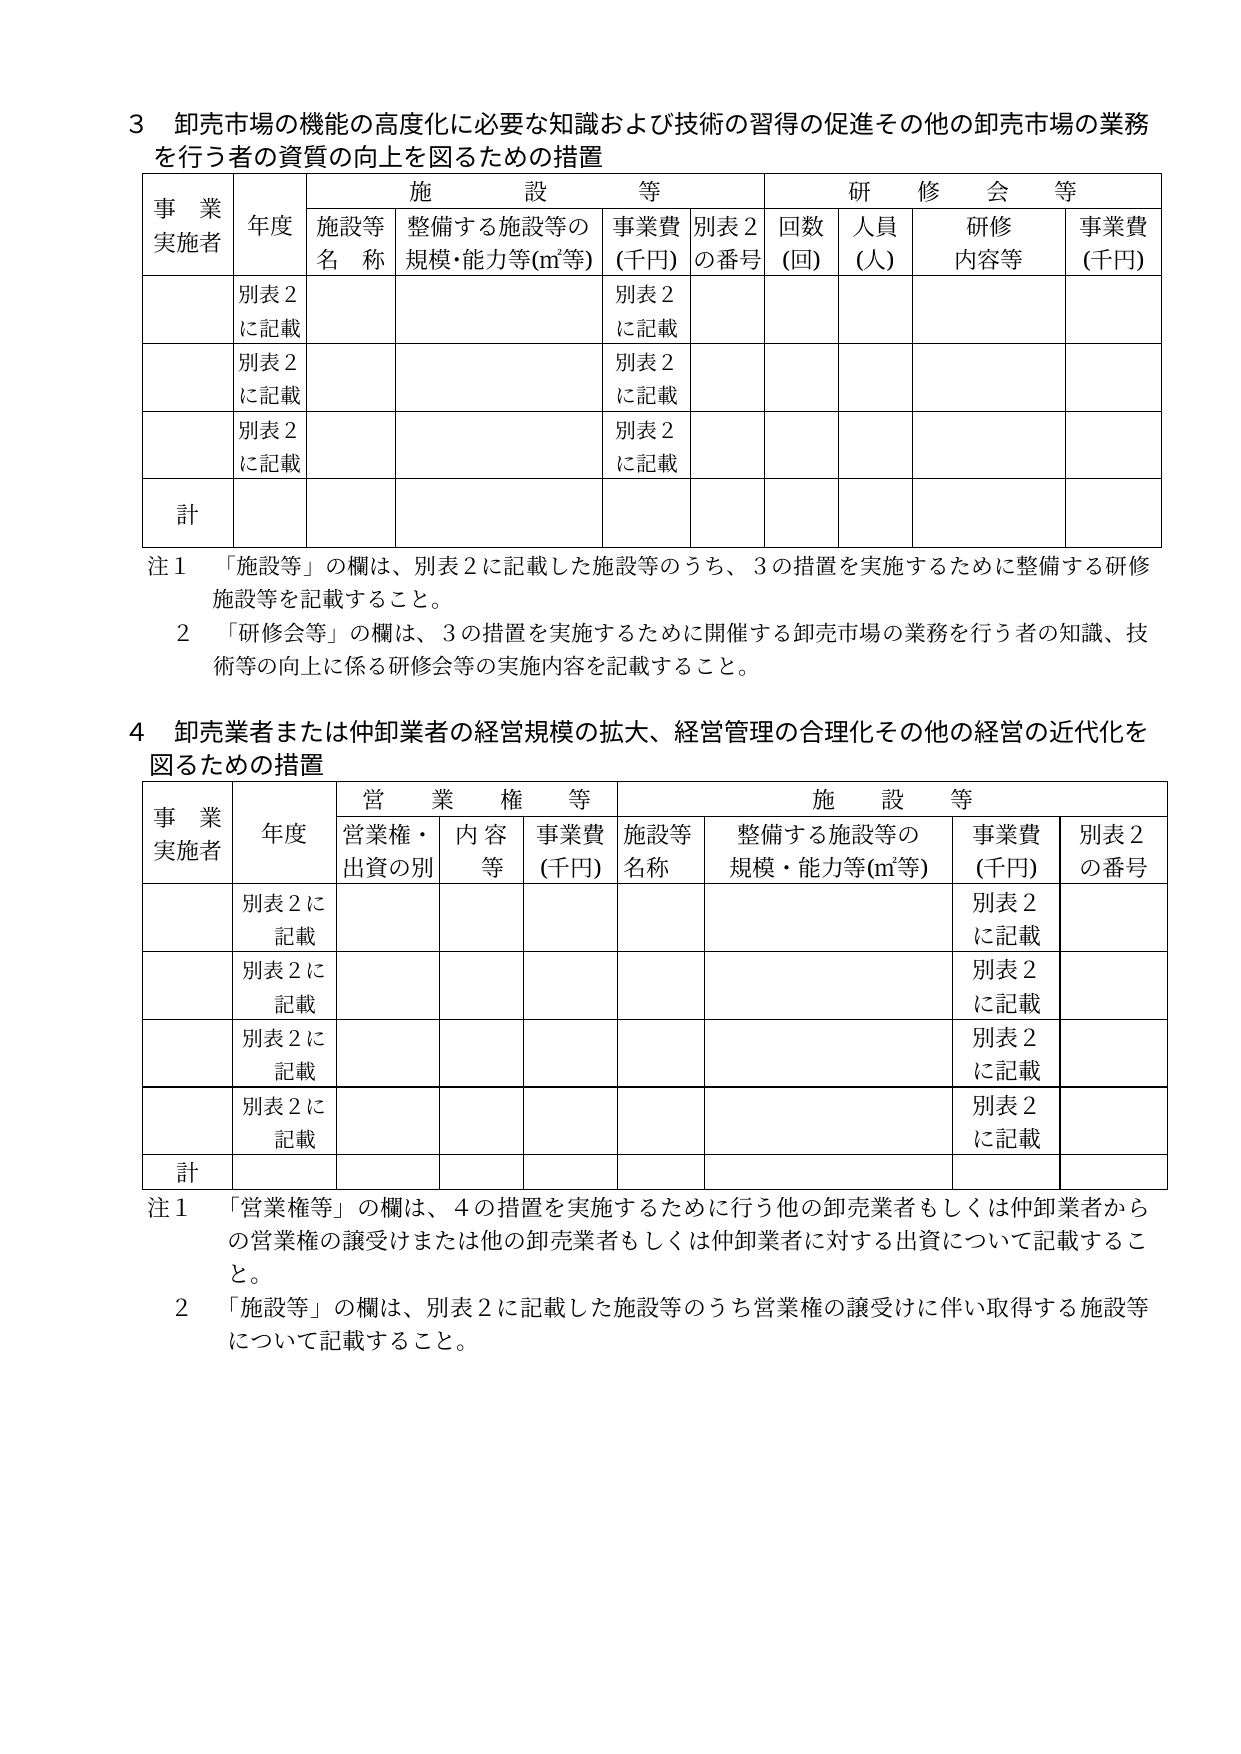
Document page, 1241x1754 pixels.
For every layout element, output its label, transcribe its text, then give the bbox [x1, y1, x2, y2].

table_cell [440, 952, 523, 1019]
table_cell 事業費 (千円) [1066, 209, 1161, 275]
table_cell [524, 1155, 617, 1188]
table_cell 別表２に記載 [233, 1088, 336, 1154]
table_cell [618, 1155, 704, 1188]
table_cell [337, 1155, 439, 1188]
table_header 年度 [233, 782, 336, 883]
table_cell [1066, 344, 1161, 411]
table_cell 別表２ に記載 [953, 1020, 1059, 1086]
table_cell 営業権・ 出資の別 [337, 817, 439, 883]
table_cell 人員 (人) [839, 209, 912, 275]
table_cell [143, 884, 232, 951]
table_cell [337, 884, 439, 951]
table_cell 別表２ の番号 [1061, 817, 1167, 883]
table_cell [691, 412, 764, 478]
table_cell [1066, 479, 1161, 547]
table_cell 計 [143, 479, 233, 547]
table_cell [618, 884, 704, 951]
table_header 営 業 権 等 [337, 782, 617, 816]
table_cell 別表２ に記載 [603, 412, 690, 478]
text ２ 「研修会等」の欄は、３の措置を実施するために開催する卸売市場の業務を行う者の知識、技術等の向上に係る研修会等の実施内容を記載すること。 [172, 614, 1152, 681]
table_cell [1061, 884, 1167, 951]
table_cell 研修 内容等 [913, 209, 1065, 275]
table_cell [839, 412, 912, 478]
table_cell 別表２ に記載 [953, 952, 1059, 1019]
table_cell [524, 1020, 617, 1086]
table_header 事 業 実施者 [143, 174, 233, 275]
text 注１ 「施設等」の欄は、別表２に記載した施設等のうち、３の措置を実施するために整備する研修施設等を記載すること。 [147, 548, 1152, 614]
text ２ 「施設等」の欄は、別表２に記載した施設等のうち営業権の譲受けに伴い取得する施設等について記載すること。 [170, 1289, 1152, 1356]
table_cell [1061, 1020, 1167, 1086]
table_cell [705, 952, 952, 1019]
table_header 施 設 等 [618, 782, 1167, 816]
table_cell [307, 412, 395, 478]
table_cell [705, 1155, 952, 1188]
table_cell 事業費 (千円) [603, 209, 690, 275]
table_cell [524, 1088, 617, 1154]
table_cell [603, 479, 690, 547]
table_cell 整備する施設等の 規模･能力等(㎡等) [396, 209, 602, 275]
table_cell [1066, 276, 1161, 343]
table_cell [143, 276, 233, 343]
table_cell 別表２に記載 [233, 1020, 336, 1086]
table_cell [953, 1155, 1059, 1188]
table_cell [396, 344, 602, 411]
table_cell [618, 1020, 704, 1086]
table_cell [143, 1088, 232, 1154]
table_cell [396, 412, 602, 478]
table_cell [307, 276, 395, 343]
table_cell 別表２ に記載 [953, 884, 1059, 951]
table_cell 別表２に記載 [234, 412, 306, 478]
table_cell [705, 884, 952, 951]
table_cell 内 容 等 [440, 817, 523, 883]
table_cell [839, 276, 912, 343]
table_cell 別表２ に記載 [953, 1088, 1059, 1154]
table_cell 事業費 (千円) [953, 817, 1059, 883]
table_cell [839, 344, 912, 411]
table_header 年度 [234, 174, 306, 275]
table_cell 施設等名称 [618, 817, 704, 883]
table_cell 整備する施設等の 規模・能力等(㎡等) [705, 817, 952, 883]
text ３ 卸売市場の機能の高度化に必要な知識および技術の習得の促進その他の卸売市場の業務を行う者の資質の向上を図るための措置 [124, 106, 1152, 173]
table_cell [233, 1155, 336, 1188]
table_cell [396, 276, 602, 343]
text ４ 卸売業者または仲卸業者の経営規模の拡大、経営管理の合理化その他の経営の近代化を図るための措置 [124, 714, 1152, 781]
table_cell [337, 952, 439, 1019]
table_cell 別表２ に記載 [603, 276, 690, 343]
table_cell [913, 479, 1065, 547]
table_header 施 設 等 [307, 174, 764, 207]
table_cell [307, 344, 395, 411]
text 注１ 「営業権等」の欄は、４の措置を実施するために行う他の卸売業者もしくは仲卸業者からの営業権の譲受けまたは他の卸売業者もしくは仲卸業者に対する出資について記載すること。 [147, 1190, 1152, 1289]
table_cell [618, 952, 704, 1019]
table_cell [691, 479, 764, 547]
table_cell [440, 1155, 523, 1188]
table_cell [1061, 1088, 1167, 1154]
table_cell [1061, 952, 1167, 1019]
table_cell [440, 1088, 523, 1154]
table_cell [524, 884, 617, 951]
table_cell 別表２ の番号 [691, 209, 764, 275]
table_cell [691, 344, 764, 411]
table_cell [913, 276, 1065, 343]
table_cell [765, 344, 838, 411]
table_cell [234, 479, 306, 547]
table_cell [524, 952, 617, 1019]
table_cell [143, 344, 233, 411]
table_cell [1066, 412, 1161, 478]
table_cell [705, 1088, 952, 1154]
table_cell 別表２に記載 [234, 276, 306, 343]
table_cell [839, 479, 912, 547]
table_header 事 業 実施者 [143, 782, 232, 883]
table_cell 別表２に記載 [233, 884, 336, 951]
table_cell [1061, 1155, 1167, 1188]
table_cell [765, 276, 838, 343]
table_cell 別表２に記載 [234, 344, 306, 411]
table_cell [913, 412, 1065, 478]
table_cell [765, 412, 838, 478]
table_cell [337, 1020, 439, 1086]
table_cell [440, 1020, 523, 1086]
table_cell [307, 479, 395, 547]
table_cell 施設等 名 称 [307, 209, 395, 275]
table_cell [143, 952, 232, 1019]
table_cell [440, 884, 523, 951]
table_cell [765, 479, 838, 547]
table_header 研 修 会 等 [765, 174, 1161, 207]
table_cell [396, 479, 602, 547]
table_cell [691, 276, 764, 343]
table_cell 計 [143, 1155, 232, 1188]
table_cell 回数 (回) [765, 209, 838, 275]
table_cell [913, 344, 1065, 411]
table_cell [143, 412, 233, 478]
table_cell [337, 1088, 439, 1154]
table_cell 別表２ に記載 [603, 344, 690, 411]
table_cell 事業費 (千円) [524, 817, 617, 883]
table_cell [143, 1020, 232, 1086]
table_cell [618, 1088, 704, 1154]
table_cell [705, 1020, 952, 1086]
table_cell 別表２に記載 [233, 952, 336, 1019]
